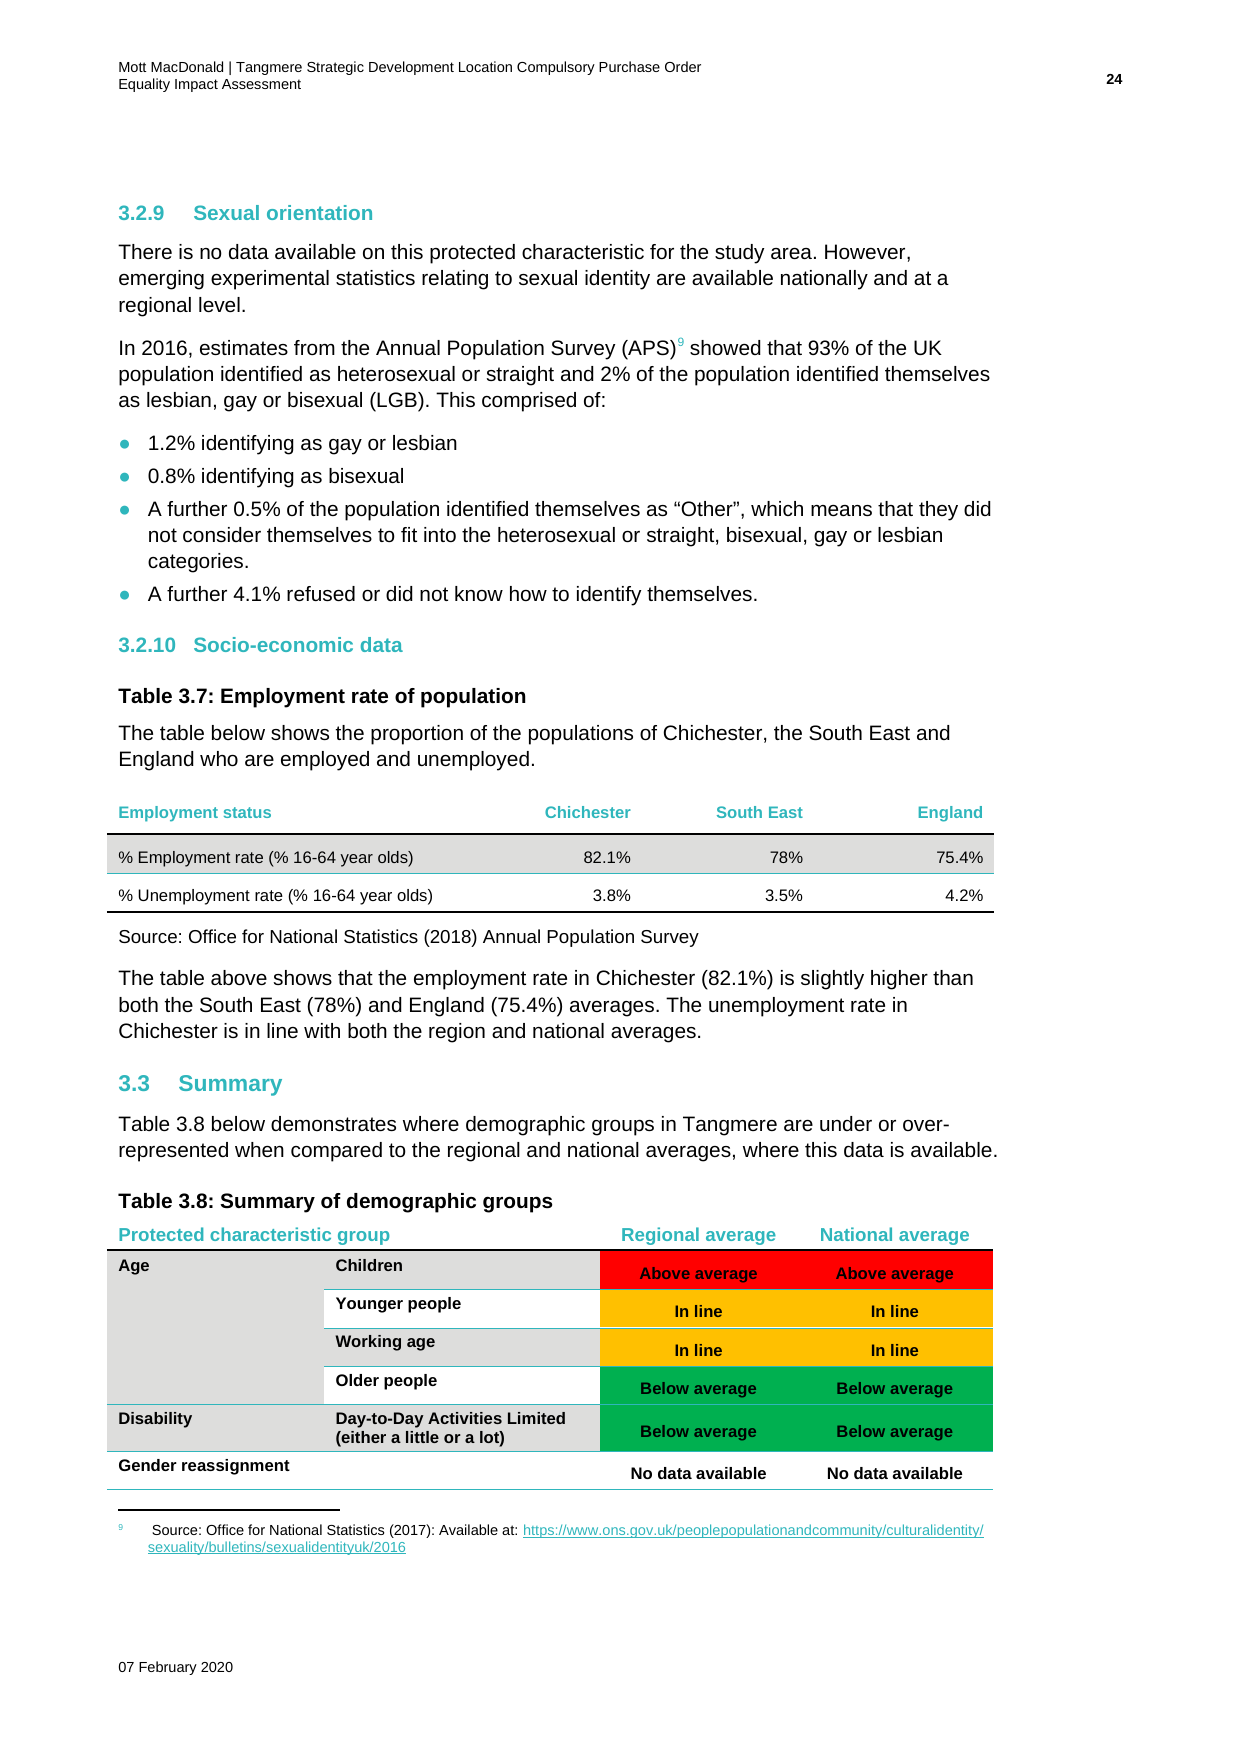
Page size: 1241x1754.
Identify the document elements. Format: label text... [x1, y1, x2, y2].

table_header Employment status [107, 790, 453, 833]
text There is no data available on this protected characteristic for the study area. However, emerging experimental statistics relating to sexual identity are available nationally and at a regional level. [118, 240, 1004, 316]
table_cell 3.5% [642, 874, 814, 911]
table_cell % Unemployment rate (% 16-64 year olds) [107, 874, 453, 911]
table_header National average [797, 1220, 993, 1249]
text The table above shows that the employment rate in Chichester (82.1%) is slightly higher than both the South East (78%) and England (75.4%) averages. The unemployment rate in Chichester is in line with both the region and national averages. [118, 966, 1004, 1043]
table_cell Disability [107, 1405, 324, 1451]
table_cell Below average [600, 1405, 797, 1451]
table_header South East [642, 790, 814, 833]
text Table 3.8 below demonstrates where demographic groups in Tangmere are under or over-represented when compared to the regional and national averages, where this data is available. [118, 1112, 1004, 1162]
list A further 0.5% of the population identified themselves as “Other”, which means that they did not consider themselves to fit into the heterosexual or straight, bisexual, gay or lesbian categories. [118, 496, 1004, 573]
table_cell In line [797, 1329, 993, 1366]
list 0.8% identifying as bisexual [118, 464, 1004, 488]
table_cell Older people [324, 1367, 600, 1404]
table_cell In line [797, 1290, 993, 1327]
text Source: Office for National Statistics (2018) Annual Population Survey [118, 926, 1004, 947]
table_cell No data available [600, 1452, 797, 1489]
table_header Protected characteristic group [107, 1220, 600, 1249]
table_cell % Employment rate (% 16-64 year olds) [107, 835, 453, 873]
table_cell In line [600, 1329, 797, 1366]
table_cell Children [324, 1251, 600, 1289]
table_cell Below average [797, 1405, 993, 1451]
table_cell 4.2% [814, 874, 994, 911]
subtitle Sexual orientation [118, 201, 1004, 225]
table_cell Age [107, 1251, 324, 1404]
text The table below shows the proportion of the populations of Chichester, the South East and England who are employed and unemployed. [118, 721, 1004, 771]
table_cell 78% [642, 835, 814, 873]
table_cell Younger people [324, 1290, 600, 1327]
subtitle Socio-economic data [118, 633, 1004, 657]
table_cell No data available [797, 1452, 993, 1489]
table_cell In line [600, 1290, 797, 1327]
table_cell 3.8% [453, 874, 642, 911]
table_cell Day-to-Day Activities Limited (either a little or a lot) [324, 1405, 600, 1451]
list A further 4.1% refused or did not know how to identify themselves. [118, 582, 1004, 606]
table_header Chichester [453, 790, 642, 833]
table_cell 82.1% [453, 835, 642, 873]
subtitle Summary [118, 1070, 1004, 1096]
table_cell Working age [324, 1329, 600, 1366]
table_cell Above average [797, 1251, 993, 1289]
table_cell Below average [600, 1367, 797, 1404]
table_cell Below average [797, 1367, 993, 1404]
text In 2016, estimates from the Annual Population Survey (APS) showed that 93% of the UK population identified as heterosexual or straight and 2% of the population identified themselves as lesbian, gay or bisexual (LGB). This comprised of: [118, 335, 1004, 412]
list 1.2% identifying as gay or lesbian [118, 431, 1004, 455]
table_cell Gender reassignment [107, 1452, 600, 1489]
table_cell Above average [600, 1251, 797, 1289]
table_header England [814, 790, 994, 833]
text Table 3.7: Employment rate of population [118, 684, 1004, 708]
text Table 3.8: Summary of demographic groups [118, 1189, 1004, 1213]
table_cell 75.4% [814, 835, 994, 873]
table_header Regional average [600, 1220, 797, 1249]
